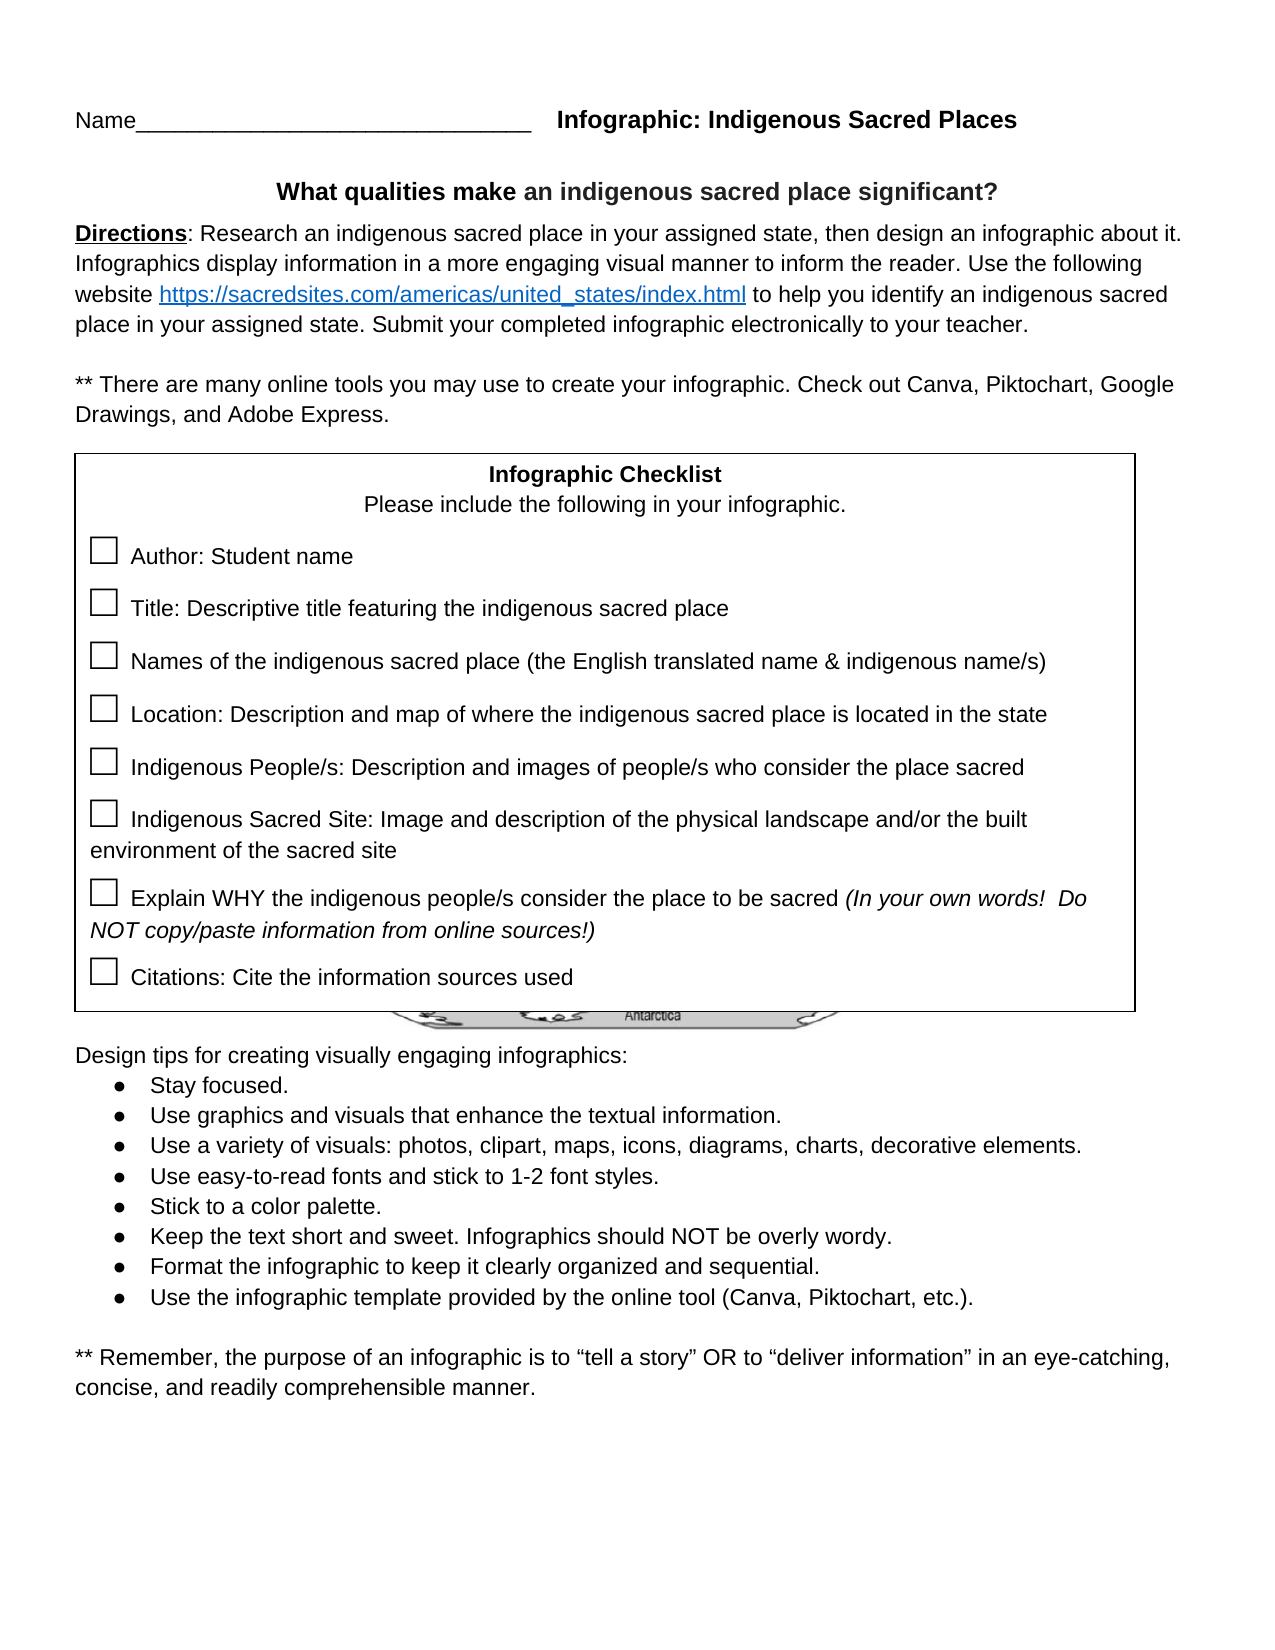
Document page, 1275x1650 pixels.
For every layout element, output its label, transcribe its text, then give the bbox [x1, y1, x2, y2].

list Stick to a color palette. [112, 1193, 1200, 1219]
list Keep the text short and sweet. Infographics should NOT be overly wordy. [112, 1223, 1200, 1249]
text What qualities make an indigenous sacred place significant? [75, 177, 1200, 206]
text Directions: Research an indigenous sacred place in your assigned state, then design an infographic about it. Infographics display information in a more engaging visual manner to inform the reader. Use the following website https://sacredsites.com/americas/united_states/index.html to help you identify an indigenous sacred place in your assigned state. Submit your completed infographic electronically to your teacher. [75, 220, 1200, 337]
picture [243, 1012, 957, 1032]
list Use a variety of visuals: photos, clipart, maps, icons, diagrams, charts, decorative elements. [112, 1132, 1200, 1159]
text ** There are many online tools you may use to create your infographic. Check out Canva, Piktochart, Google Drawings, and Adobe Express. [75, 371, 1200, 428]
list Use graphics and visuals that enhance the textual information. [112, 1102, 1200, 1128]
text Design tips for creating visually engaging infographics: [75, 1042, 1200, 1068]
text ** Remember, the purpose of an infographic is to “tell a story” OR to “deliver information” in an eye-catching, concise, and readily comprehensible manner. [75, 1344, 1200, 1400]
list Use easy-to-read fonts and stick to 1-2 font styles. [112, 1163, 1200, 1189]
list Use the infographic template provided by the online tool (Canva, Piktochart, etc.). [112, 1283, 1200, 1310]
list Stay focused. [112, 1072, 1200, 1098]
text Name_______________________________ Infographic: Indigenous Sacred Places [75, 105, 1200, 134]
list Format the infographic to keep it clearly organized and sequential. [112, 1253, 1200, 1279]
